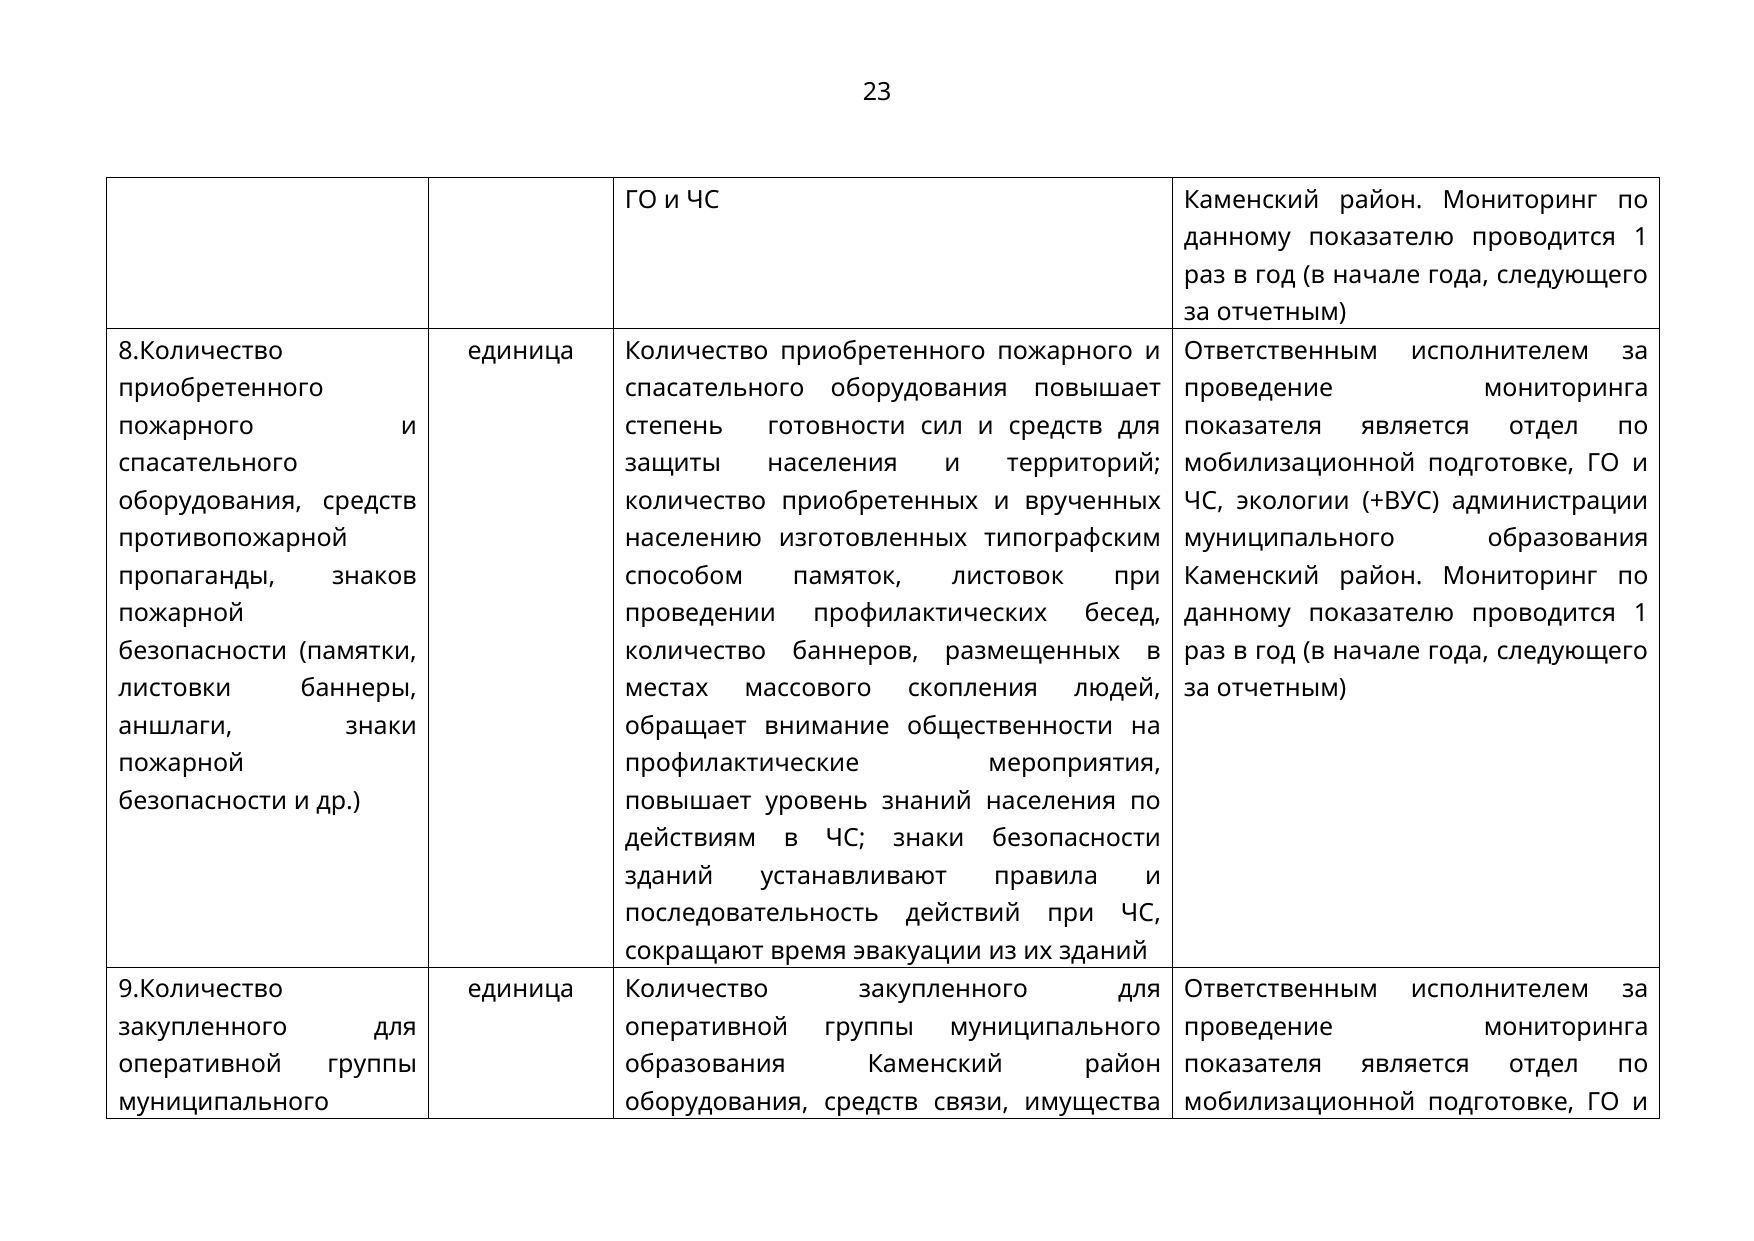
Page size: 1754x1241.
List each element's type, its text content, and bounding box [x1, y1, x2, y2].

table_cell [1173, 178, 1659, 328]
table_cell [107, 968, 428, 1118]
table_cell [107, 178, 428, 328]
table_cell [614, 968, 1172, 1118]
table_cell 8.Количество приобретенного пожарного и спасательного оборудования, средств противопожарной пропаганды, знаков пожарной безопасности (памятки, листовки баннеры, аншлаги, знаки пожарной безопасности и др.) [107, 329, 428, 967]
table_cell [1173, 968, 1659, 1118]
table_cell Количество приобретенного пожарного и спасательного оборудования повышает степень готовности сил и средств для защиты населения и территорий; количество приобретенных и врученных населению изготовленных типографским способом памяток, листовок при проведении профилактических бесед, количество баннеров, размещенных в местах массового скопления людей, обращает внимание общественности на профилактические мероприятия, повышает уровень знаний населения по действиям в ЧС; знаки безопасности зданий устанавливают правила и последовательность действий при ЧС, сокращают время эвакуации из их зданий [614, 329, 1172, 967]
table_cell % [429, 178, 613, 328]
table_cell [614, 178, 1172, 328]
table_cell единица [429, 329, 613, 967]
table_cell единица [429, 968, 613, 1118]
